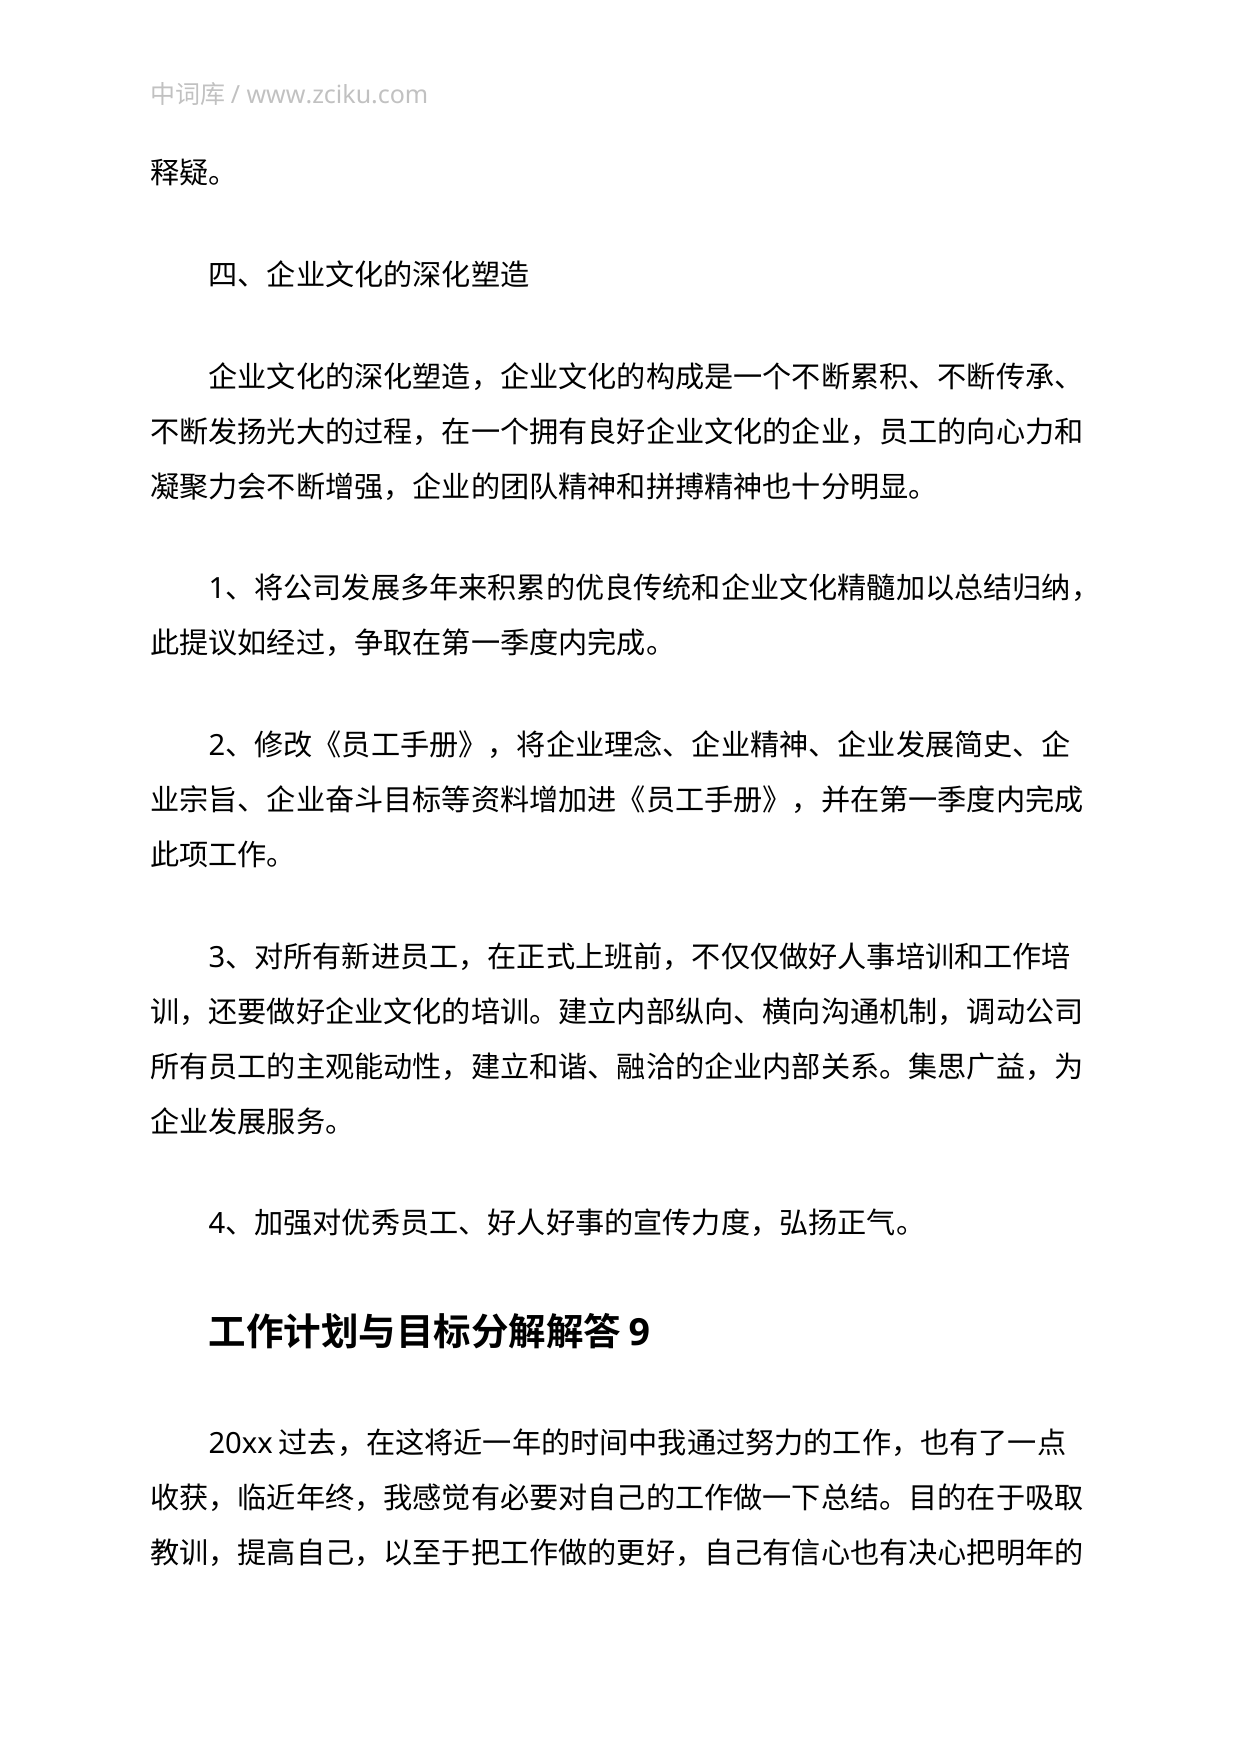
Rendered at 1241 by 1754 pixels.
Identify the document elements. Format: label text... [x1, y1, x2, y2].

text 2、修改《员工手册》，将企业理念、企业精神、企业发展简史、企业宗旨、企业奋斗目标等资料增加进《员工手册》，并在第一季度内完成此项工作。 [150, 722, 1090, 874]
text 工作计划与目标分解解答9 [150, 1302, 1090, 1357]
text 1、将公司发展多年来积累的优良传统和企业文化精髓加以总结归纳，此提议如经过，争取在第一季度内完成。 [150, 565, 1090, 662]
text 3、对所有新进员工，在正式上班前，不仅仅做好人事培训和工作培训，还要做好企业文化的培训。建立内部纵向、横向沟通机制，调动公司所有员工的主观能动性，建立和谐、融洽的企业内部关系。集思广益，为企业发展服务。 [150, 933, 1090, 1141]
text 四、企业文化的深化塑造 [150, 252, 1090, 294]
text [150, 150, 1090, 192]
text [150, 1420, 1090, 1572]
text 企业文化的深化塑造，企业文化的构成是一个不断累积、不断传承、不断发扬光大的过程，在一个拥有良好企业文化的企业，员工的向心力和凝聚力会不断增强，企业的团队精神和拼搏精神也十分明显。 [150, 353, 1090, 506]
text 4、加强对优秀员工、好人好事的宣传力度，弘扬正气。 [150, 1200, 1090, 1242]
